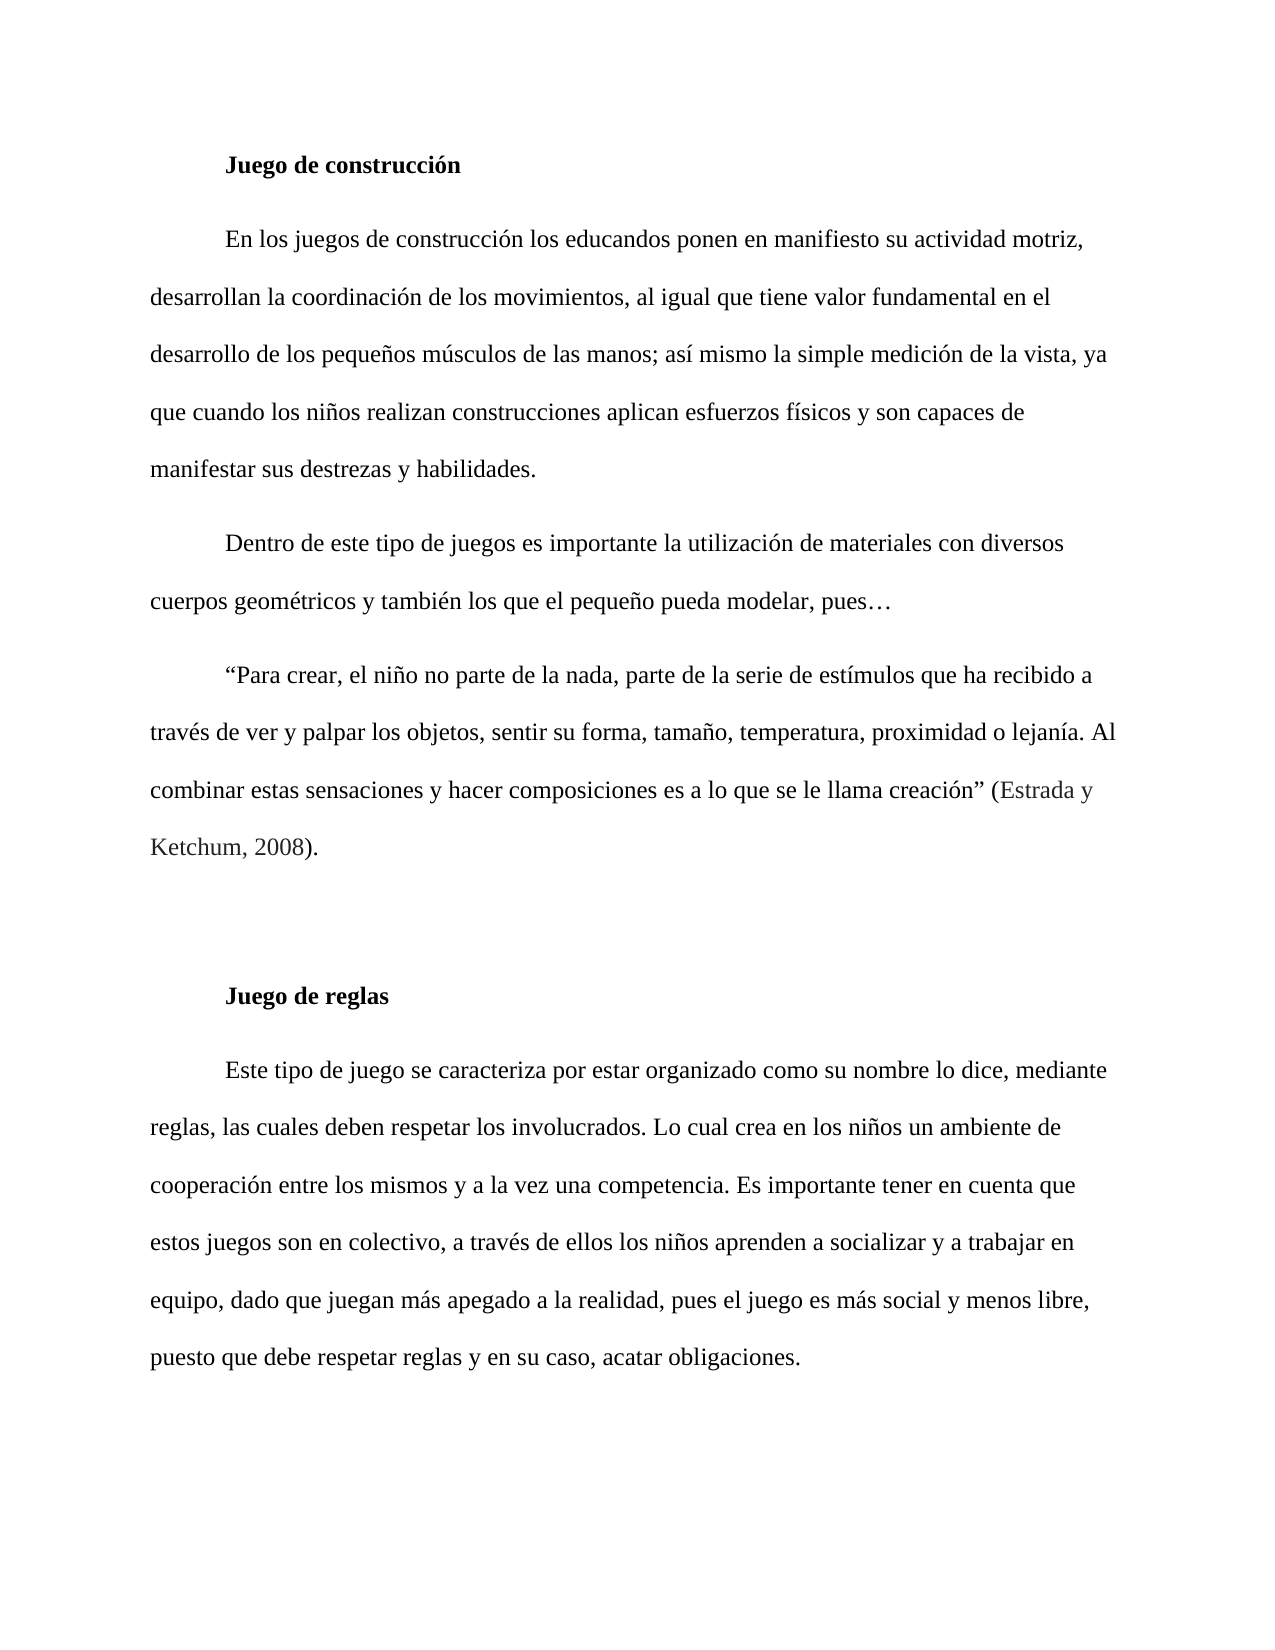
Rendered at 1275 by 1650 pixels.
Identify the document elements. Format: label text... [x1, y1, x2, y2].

text “Para crear, el niño no parte de la nada, parte de la serie de estímulos que ha recibido a través de ver y palpar los objetos, sentir su forma, tamaño, temperatura, proximidad o lejanía. Al combinar estas sensaciones y hacer composiciones es a lo que se le llama creación” (Estrada y Ketchum, 2008). [150, 660, 1125, 861]
text En los juegos de construcción los educandos ponen en manifiesto su actividad motriz, desarrollan la coordinación de los movimientos, al igual que tiene valor fundamental en el desarrollo de los pequeños músculos de las manos; así mismo la simple medición de la vista, ya que cuando los niños realizan construcciones aplican esfuerzos físicos y son capaces de manifestar sus destrezas y habilidades. [150, 224, 1125, 483]
text Este tipo de juego se caracteriza por estar organizado como su nombre lo dice, mediante reglas, las cuales deben respetar los involucrados. Lo cual crea en los niños un ambiente de cooperación entre los mismos y a la vez una competencia. Es importante tener en cuenta que estos juegos son en colectivo, a través de ellos los niños aprenden a socializar y a trabajar en equipo, dado que juegan más apegado a la realidad, pues el juego es más social y menos libre, puesto que debe respetar reglas y en su caso, acatar obligaciones. [150, 1055, 1125, 1371]
text Juego de construcción [150, 150, 1125, 179]
text Dentro de este tipo de juegos es importante la utilización de materiales con diversos cuerpos geométricos y también los que el pequeño pueda modelar, pues… [150, 528, 1125, 614]
text Juego de reglas [150, 981, 1125, 1009]
